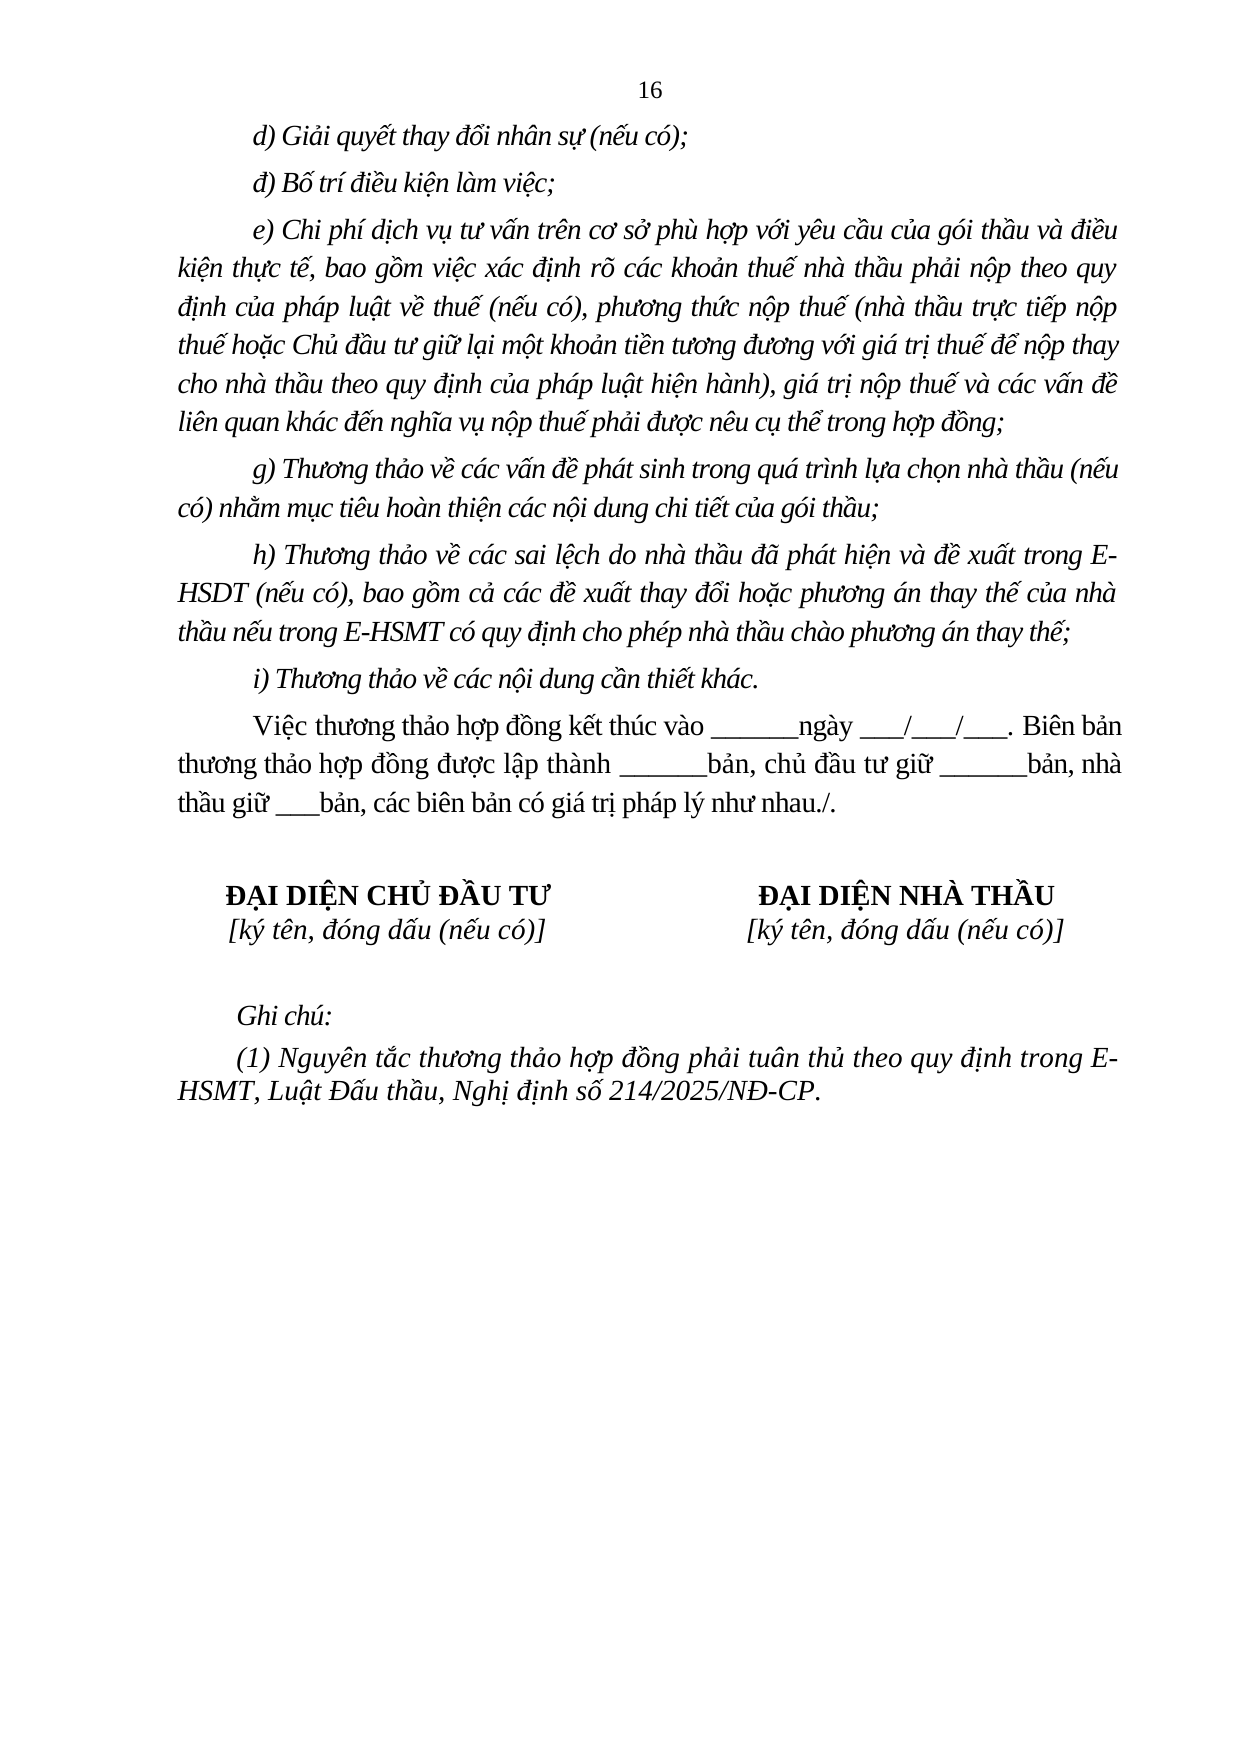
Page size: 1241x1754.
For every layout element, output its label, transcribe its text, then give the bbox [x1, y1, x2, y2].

table_header [120, 879, 1179, 979]
text đ) Bố trí điều kiện làm việc; [177, 165, 1122, 198]
text (1) Nguyên tắc thương thảo hợp đồng phải tuân thủ theo quy định trong E-HSMT, Luật Đấu thầu, Nghị định số 214/2025/NĐ-CP. [177, 1040, 1122, 1107]
text Ghi chú: [177, 998, 1122, 1032]
text i) Thương thảo về các nội dung cần thiết khác. [177, 661, 1122, 694]
text d) Giải quyết thay đổi nhân sự (nếu có); [177, 118, 1122, 152]
text h) Thương thảo về các sai lệch do nhà thầu đã phát hiện và đề xuất trong E-HSDT (nếu có), bao gồm cả các đề xuất thay đổi hoặc phương án thay thế của nhà thầu nếu trong E-HSMT có quy định cho phép nhà thầu chào phương án thay thế; [177, 537, 1122, 647]
text Việc thương thảo hợp đồng kết thúc vào ______ngày ___/___/___. Biên bản thương thảo hợp đồng được lập thành ______bản, chủ đầu tư giữ ______bản, nhà thầu giữ ___bản, các biên bản có giá trị pháp lý như nhau./. [177, 708, 1122, 818]
text e) Chi phí dịch vụ tư vấn trên cơ sở phù hợp với yêu cầu của gói thầu và điều kiện thực tế, bao gồm việc xác định rõ các khoản thuế nhà thầu phải nộp theo quy định của pháp luật về thuế (nếu có), phương thức nộp thuế (nhà thầu trực tiếp nộp thuế hoặc Chủ đầu tư giữ lại một khoản tiền tương đương với giá trị thuế để nộp thay cho nhà thầu theo quy định của pháp luật hiện hành), giá trị nộp thuế và các vấn đề liên quan khác đến nghĩa vụ nộp thuế phải được nêu cụ thể trong hợp đồng; [177, 212, 1122, 438]
text g) Thương thảo về các vấn đề phát sinh trong quá trình lựa chọn nhà thầu (nếu có) nhằm mục tiêu hoàn thiện các nội dung chi tiết của gói thầu; [177, 451, 1122, 523]
